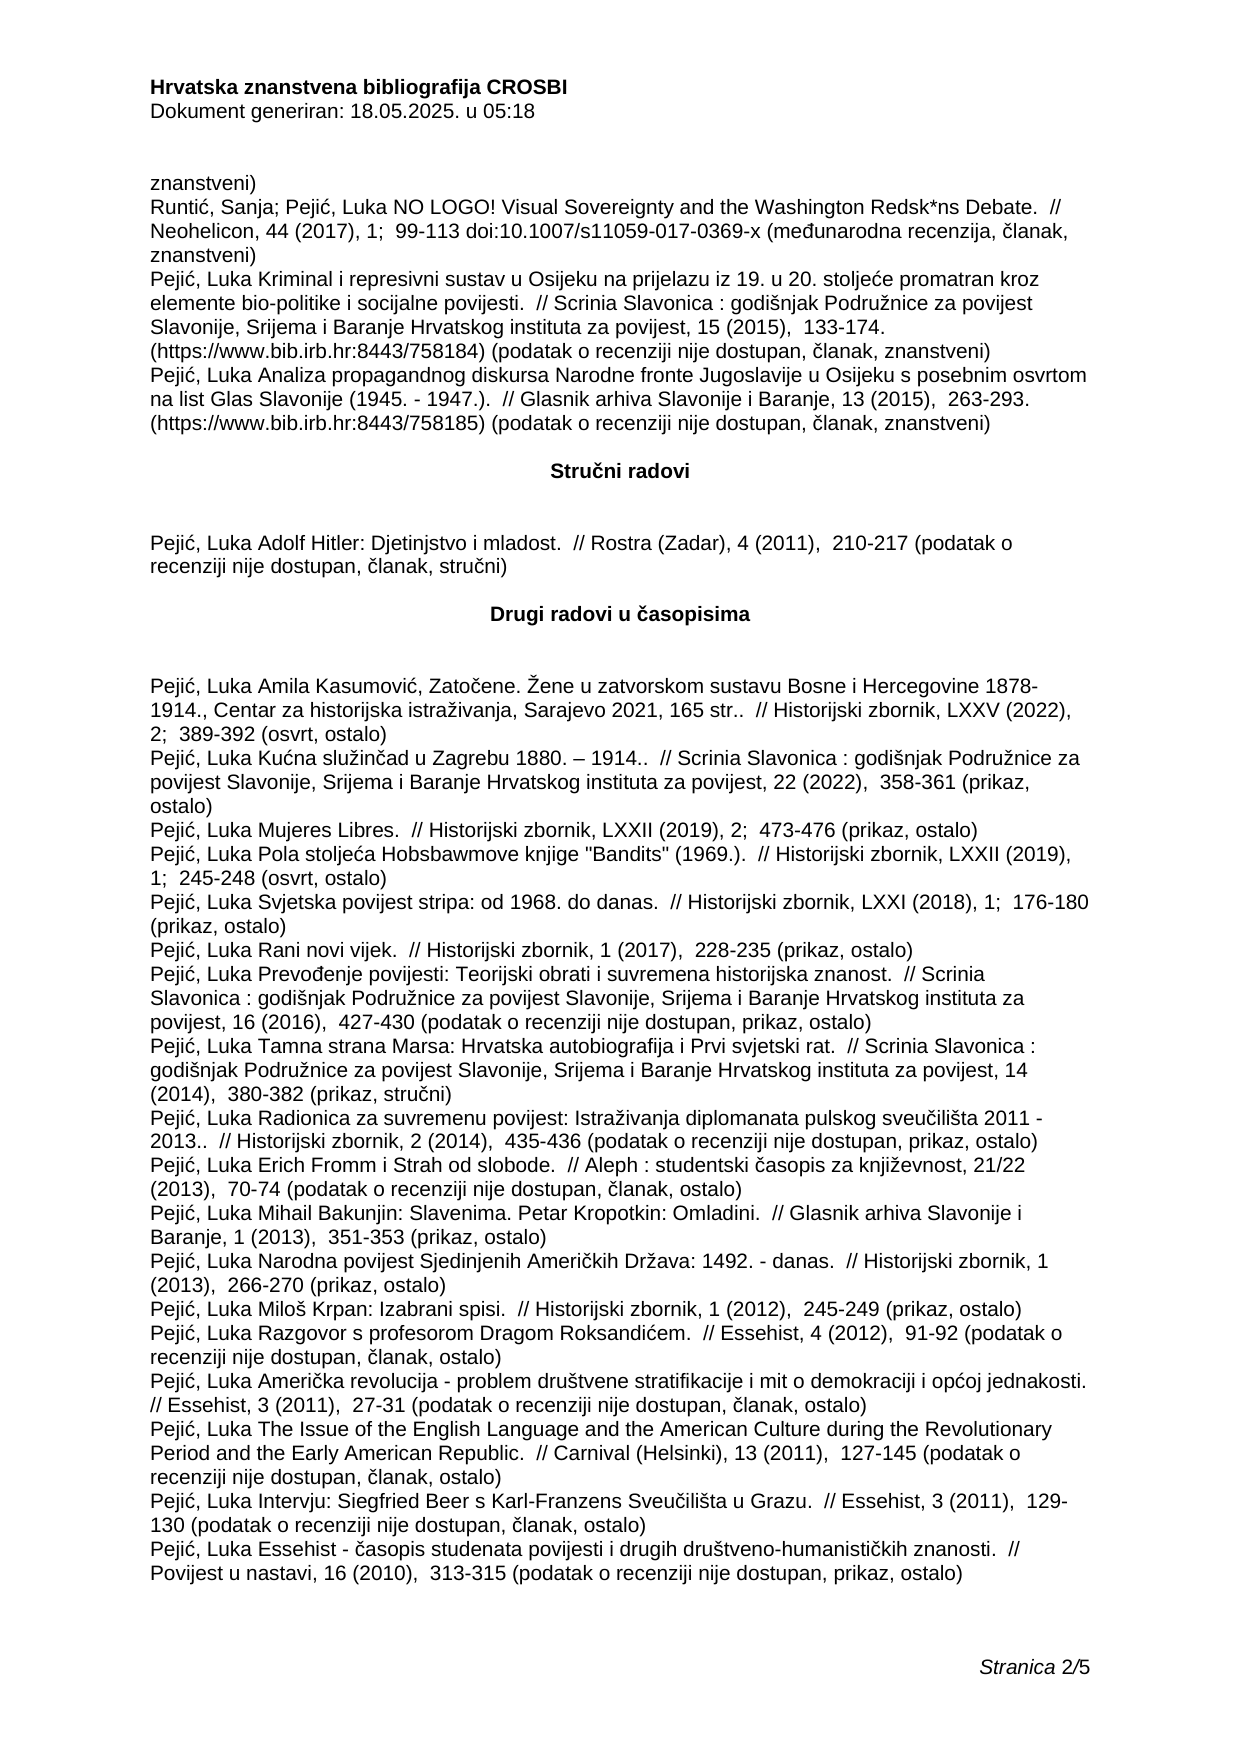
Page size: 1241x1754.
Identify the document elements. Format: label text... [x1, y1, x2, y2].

text Pejić, Luka [150, 1489, 1090, 1537]
text Pejić, Luka [150, 674, 1090, 746]
subtitle Drugi radovi u časopisima [150, 602, 1090, 626]
text Pejić, Luka [150, 1537, 1090, 1584]
text Pejić, Luka [150, 1105, 1090, 1153]
text Pejić, Luka [150, 746, 1090, 818]
text Pejić, Luka [150, 267, 1090, 363]
text Pejić, Luka [150, 938, 1090, 962]
text Pejić, Luka [150, 363, 1090, 434]
text Pejić, Luka [150, 171, 1090, 195]
text Pejić, Luka [150, 962, 1090, 1033]
text Pejić, Luka [150, 1249, 1090, 1297]
text Pejić, Luka [150, 1321, 1090, 1369]
text Pejić, Luka [150, 1201, 1090, 1249]
text Pejić, Luka [150, 842, 1090, 890]
text Pejić, Luka [150, 530, 1090, 578]
text Pejić, Luka [150, 818, 1090, 842]
text Pejić, Luka [150, 1153, 1090, 1201]
text Pejić, Luka [150, 1369, 1090, 1417]
subtitle Stručni radovi [150, 458, 1090, 482]
text Pejić, Luka [150, 1033, 1090, 1105]
text Pejić, Luka [150, 1417, 1090, 1489]
text Pejić, Luka [150, 1297, 1090, 1321]
text Runtić, Sanja; Pejić, Luka [150, 195, 1090, 267]
text Pejić, Luka [150, 890, 1090, 938]
